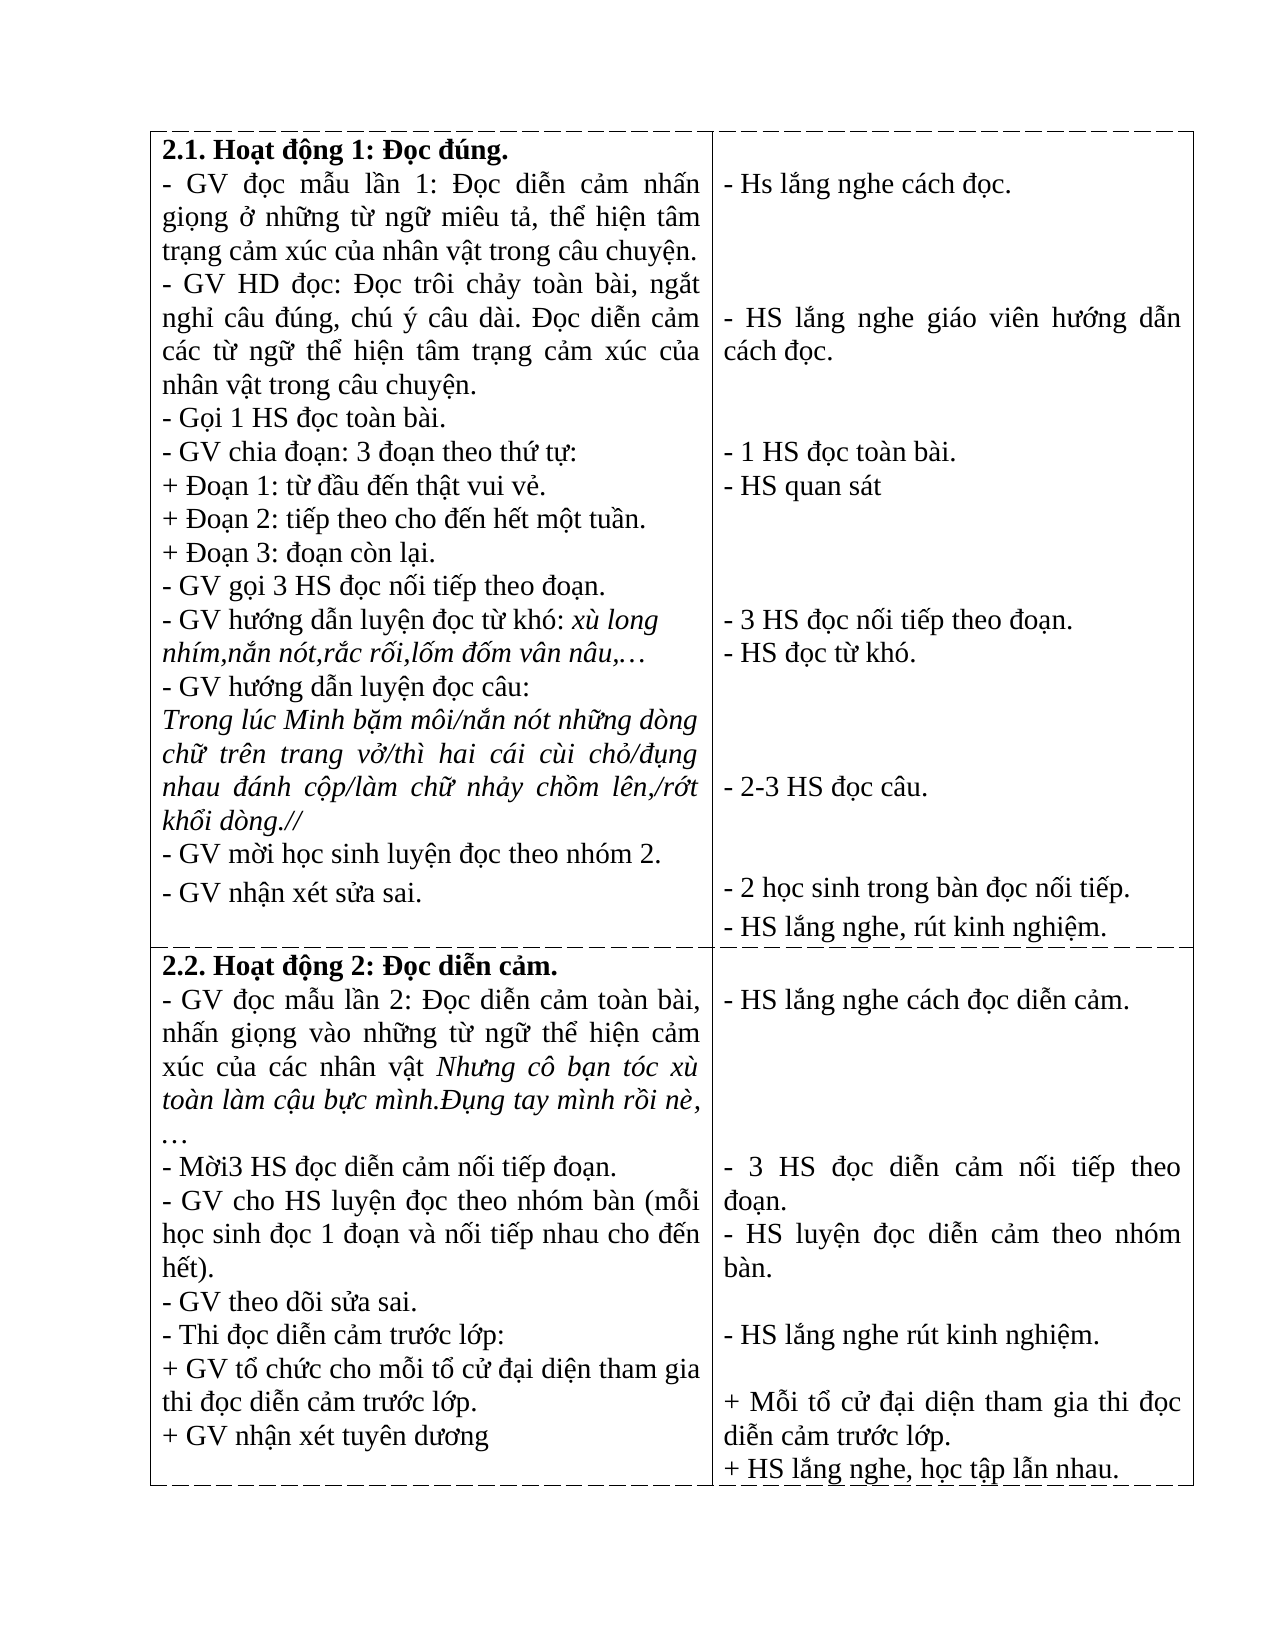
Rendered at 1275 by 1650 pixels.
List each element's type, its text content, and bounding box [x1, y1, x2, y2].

table_cell 2.1. Hoạt động 1: Đọc đúng. - GV đọc mẫu lần 1: Đọc diễn cảm nhấn giọng ở những từ ngữ miêu tả, thể hiện tâm trạng cảm xúc của nhân vật trong câu chuyện. - GV HD đọc: Đọc trôi chảy toàn bài, ngắt nghỉ câu đúng, chú ý câu dài. Đọc diễn cảm các từ ngữ thể hiện tâm trạng cảm xúc của nhân vật trong câu chuyện. - Gọi 1 HS đọc toàn bài. - GV chia đoạn: 3 đoạn theo thứ tự: + Đoạn 1: từ đầu đến thật vui vẻ. + Đoạn 2: tiếp theo cho đến hết một tuần. + Đoạn 3: đoạn còn lại. - GV gọi 3 HS đọc nối tiếp theo đoạn. - GV hướng dẫn luyện đọc từ khó: xù long nhím,nắn nót,rắc rối,lốm đốm vân nâu,… - GV hướng dẫn luyện đọc câu: Trong lúc Minh bặm môi/nắn nót những dòng chữ trên trang vở/thì hai cái cùi chỏ/đụng nhau đánh cộp/làm chữ nhảy chồm lên,/rớt khổi dòng.// - GV mời học sinh luyện đọc theo nhóm 2. - GV nhận xét sửa sai. [151, 131, 712, 947]
table_cell 2.2. Hoạt động 2: Đọc diễn cảm. - GV đọc mẫu lần 2: Đọc diễn cảm toàn bài, nhấn giọng vào những từ ngữ thể hiện cảm xúc của các nhân vật Nhưng cô bạn tóc xù toàn làm cậu bực mình.Đụng tay mình rồi nè,… - Mời3 HS đọc diễn cảm nối tiếp đoạn. - GV cho HS luyện đọc theo nhóm bàn (mỗi học sinh đọc 1 đoạn và nối tiếp nhau cho đến hết). - GV theo dõi sửa sai. - Thi đọc diễn cảm trước lớp: + GV tổ chức cho mỗi tổ cử đại diện tham gia thi đọc diễn cảm trước lớp. + GV nhận xét tuyên dương [151, 947, 712, 1485]
table_cell - Hs lắng nghe cách đọc. - HS lắng nghe giáo viên hướng dẫn cách đọc. - 1 HS đọc toàn bài. - HS quan sát - 3 HS đọc nối tiếp theo đoạn. - HS đọc từ khó. - 2-3 HS đọc câu. - 2 học sinh trong bàn đọc nối tiếp. - HS lắng nghe, rút kinh nghiệm. [713, 131, 1193, 947]
table_cell - HS lắng nghe cách đọc diễn cảm. - 3 HS đọc diễn cảm nối tiếp theo đoạn. - HS luyện đọc diễn cảm theo nhóm bàn. - HS lắng nghe rút kinh nghiệm. + Mỗi tổ cử đại diện tham gia thi đọc diễn cảm trước lớp. + HS lắng nghe, học tập lẫn nhau. [713, 947, 1193, 1485]
